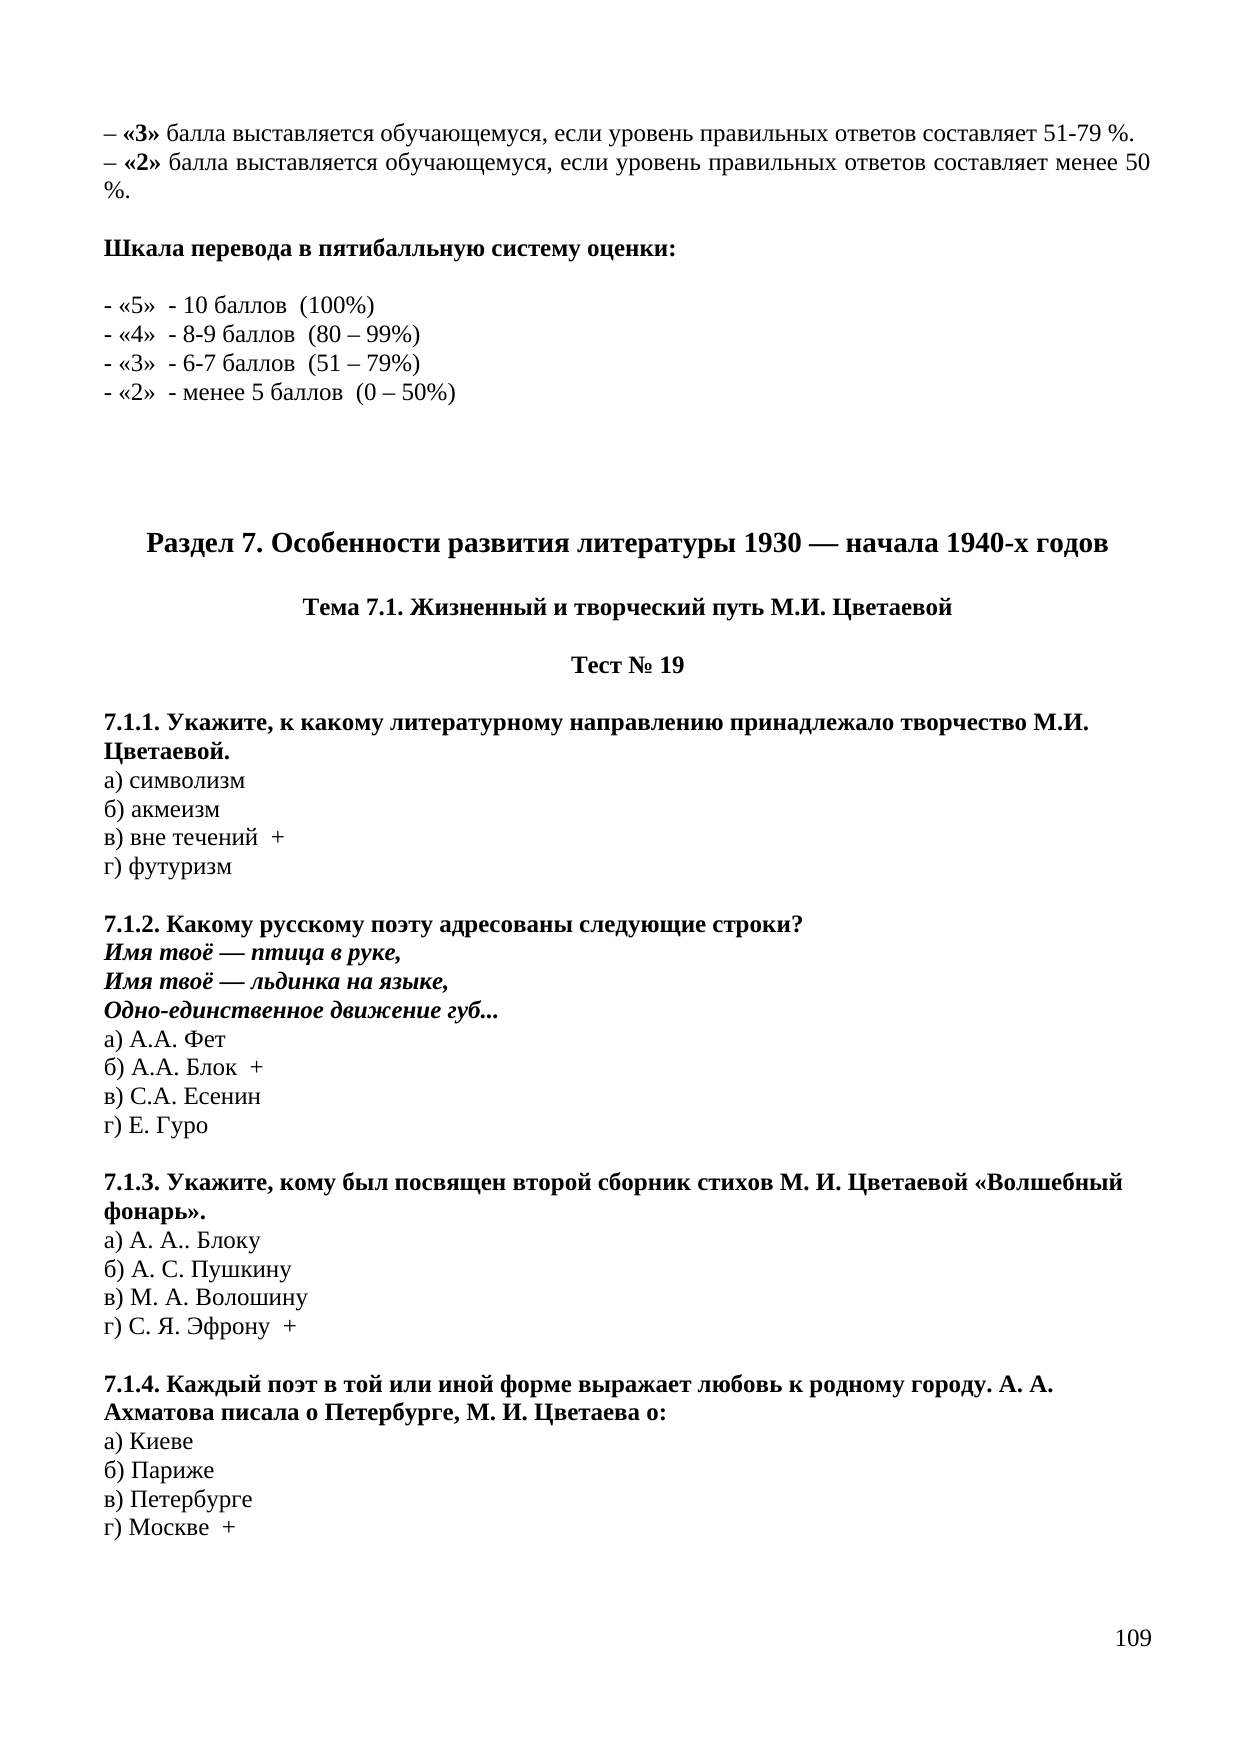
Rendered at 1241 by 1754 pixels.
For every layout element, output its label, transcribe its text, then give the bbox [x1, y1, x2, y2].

text г) С. Я. Эфрону + [103, 1311, 1152, 1340]
text Одно-единственное движение губ... [103, 995, 1152, 1024]
text 7.1.3. Укажите, кому был посвящен второй сборник стихов М. И. Цветаевой «Волшебный фонарь». [103, 1167, 1152, 1225]
text - «3» - 6-7 баллов (51 – 79%) [103, 348, 1152, 377]
text 7.1.4. Каждый поэт в той или иной форме выражает любовь к родному городу. А. А. Ахматова писала о Петербурге, М. И. Цветаева о: [103, 1369, 1152, 1426]
text б) А.А. Блок + [103, 1052, 1152, 1081]
text Шкала перевода в пятибалльную систему оценки: [103, 233, 1152, 262]
text б) А. С. Пушкину [103, 1254, 1152, 1282]
text г) футуризм [103, 851, 1152, 880]
text б) Париже [103, 1455, 1152, 1484]
text в) вне течений + [103, 822, 1152, 851]
text – «3» балла выставляется обучающемуся, если уровень правильных ответов составляет 51-79 %. [103, 118, 1152, 147]
text в) С.А. Есенин [103, 1081, 1152, 1110]
text г) Москве + [103, 1512, 1152, 1541]
text в) Петербурге [103, 1484, 1152, 1512]
text 7.1.2. Какому русскому поэту адресованы следующие строки? [103, 909, 1152, 937]
text а) А.А. Фет [103, 1024, 1152, 1052]
text а) А. А.. Блоку [103, 1225, 1152, 1254]
text в) М. А. Волошину [103, 1282, 1152, 1311]
text Имя твоё — птица в руке, [103, 937, 1152, 966]
text г) Е. Гуро [103, 1110, 1152, 1139]
text Тест № 19 [103, 650, 1152, 679]
text - «2» - менее 5 баллов (0 – 50%) [103, 377, 1152, 406]
text - «5» - 10 баллов (100%) [103, 291, 1152, 319]
text Раздел 7. Особенности развития литературы 1930 — начала 1940-х годов [103, 525, 1152, 559]
text а) символизм [103, 765, 1152, 794]
text - «4» - 8-9 баллов (80 – 99%) [103, 319, 1152, 348]
text а) Киеве [103, 1426, 1152, 1455]
text Имя твоё — льдинка на языке, [103, 966, 1152, 995]
text Тема 7.1. Жизненный и творческий путь М.И. Цветаевой [103, 592, 1152, 621]
text б) акмеизм [103, 794, 1152, 822]
text – «2» балла выставляется обучающемуся, если уровень правильных ответов составляет менее 50 %. [103, 147, 1152, 204]
text 7.1.1. Укажите, к какому литературному направлению принадлежало творчество М.И. Цветаевой. [103, 707, 1152, 765]
